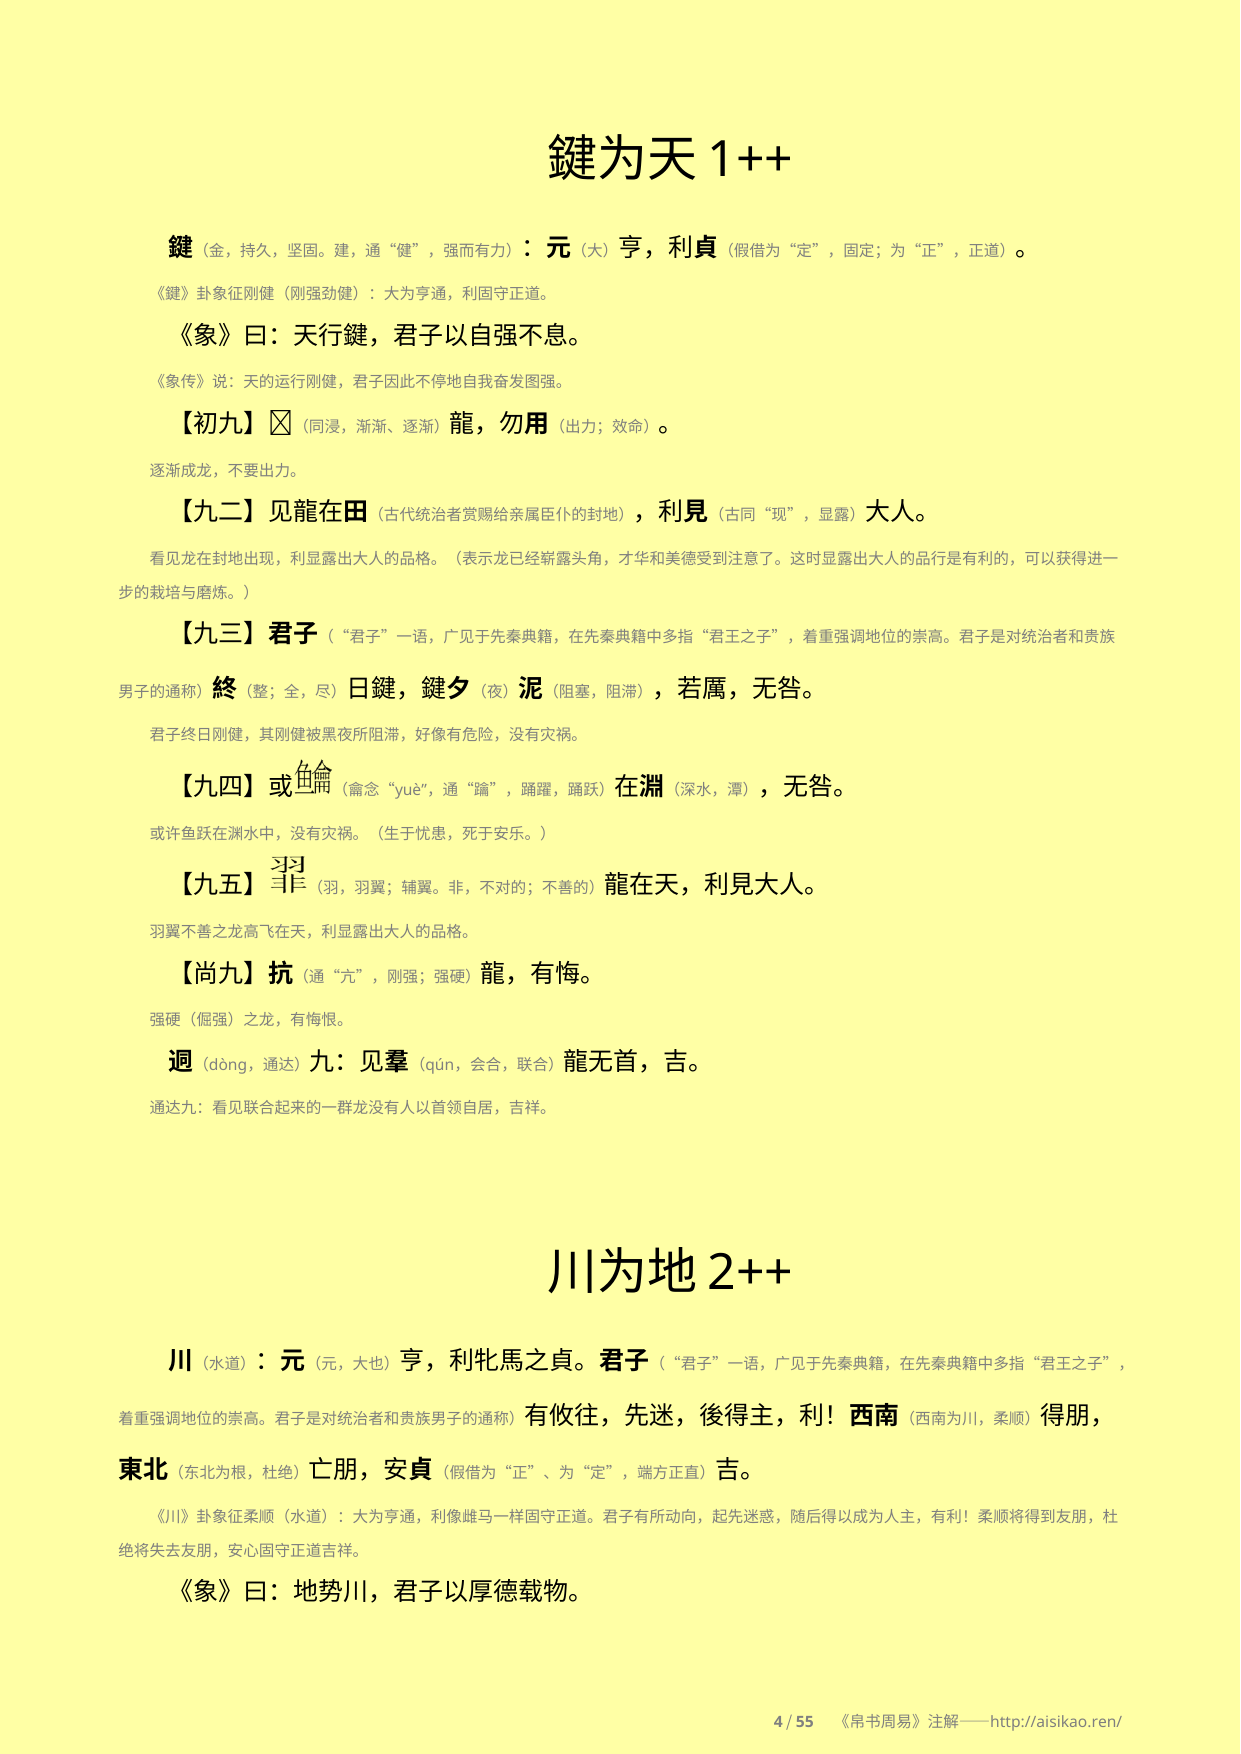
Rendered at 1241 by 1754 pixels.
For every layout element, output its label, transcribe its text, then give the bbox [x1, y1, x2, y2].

text 君子终日刚健，其刚健被黑夜所阻滞，好像有危险，没有灾祸。 [118, 723, 1122, 745]
text 羽翼不善之龙高飞在天，利显露出大人的品格。 [118, 919, 1122, 942]
text 【九二】见龍在田（古代统治者赏赐给亲属臣仆的封地），利見（古同“现”，显露）大人。 [118, 492, 1122, 528]
text 川（水道）：元（元，大也）亨，利牝馬之貞。君子（“君子”一语，广见于先秦典籍，在先秦典籍中多指“君王之子”，着重强调地位的崇高。君子是对统治者和贵族男子的通称）有攸往，先迷，後得主，利！西南（西南为川，柔顺）得朋，東北（东北为根，杜绝）亡朋，安貞（假借为“正”、为“定”，端方正直）吉。 [118, 1341, 1122, 1486]
text 强硬（倔强）之龙，有悔恨。 [118, 1008, 1122, 1030]
text 【九五】（羽，羽翼；辅翼。非，不对的；不善的）龍在天，利見大人。 [118, 855, 1122, 901]
text 【九三】君子（“君子”一语，广见于先秦典籍，在先秦典籍中多指“君王之子”，着重强调地位的崇高。君子是对统治者和贵族男子的通称）終（整；全，尽）日鍵，鍵夕（夜）泥（阻塞，阻滞），若厲，无咎。 [118, 614, 1122, 704]
text 看见龙在封地出现，利显露出大人的品格。（表示龙已经崭露头角，才华和美德受到注意了。这时显露出大人的品行是有利的，可以获得进一步的栽培与磨炼。） [118, 546, 1122, 603]
text 迵（dòng，通达）九：见羣（qún，会合，联合）龍无首，吉。 [118, 1041, 1122, 1078]
text 通达九：看见联合起来的一群龙没有人以首领自居，吉祥。 [118, 1096, 1122, 1118]
text 鍵（金，持久，坚固。建，通“健”，强而有力）：元（大）亨，利貞（假借为“定”，固定；为“正”，正道）。 [118, 227, 1122, 263]
picture [268, 855, 308, 894]
text 《象》曰：天行鍵，君子以自强不息。 [118, 315, 1122, 352]
subtitle 川为地2++ [118, 1232, 1122, 1304]
text 或许鱼跃在渊水中，没有灾祸。（生于忧患，死于安乐。） [118, 821, 1122, 844]
text 《鍵》卦象征刚健（刚强劲健）：大为亨通，利固守正道。 [118, 282, 1122, 304]
text 【九四】或（龠念“yuè”，通“䠯”，踊躍，踊跃）在淵（深水，潭），无咎。 [118, 757, 1122, 803]
text 《象传》说：天的运行刚健，君子因此不停地自我奋发图强。 [118, 370, 1122, 392]
text 《象》曰：地势川，君子以厚德载物。 [118, 1572, 1122, 1608]
text 《川》卦象征柔顺（水道）：大为亨通，利像雌马一样固守正道。君子有所动向，起先迷惑，随后得以成为人主，有利！柔顺将得到友朋，杜绝将失去友朋，安心固守正道吉祥。 [118, 1504, 1122, 1560]
text 逐渐成龙，不要出力。 [118, 458, 1122, 481]
picture [293, 756, 333, 796]
text 【尚九】抗（通“亢”，刚强；强硬）龍，有悔。 [118, 953, 1122, 989]
text 【初九】𡩻（同浸，渐渐、逐渐）龍，勿用（出力；效命）。 [118, 404, 1122, 440]
subtitle 鍵为天1++ [118, 118, 1122, 191]
